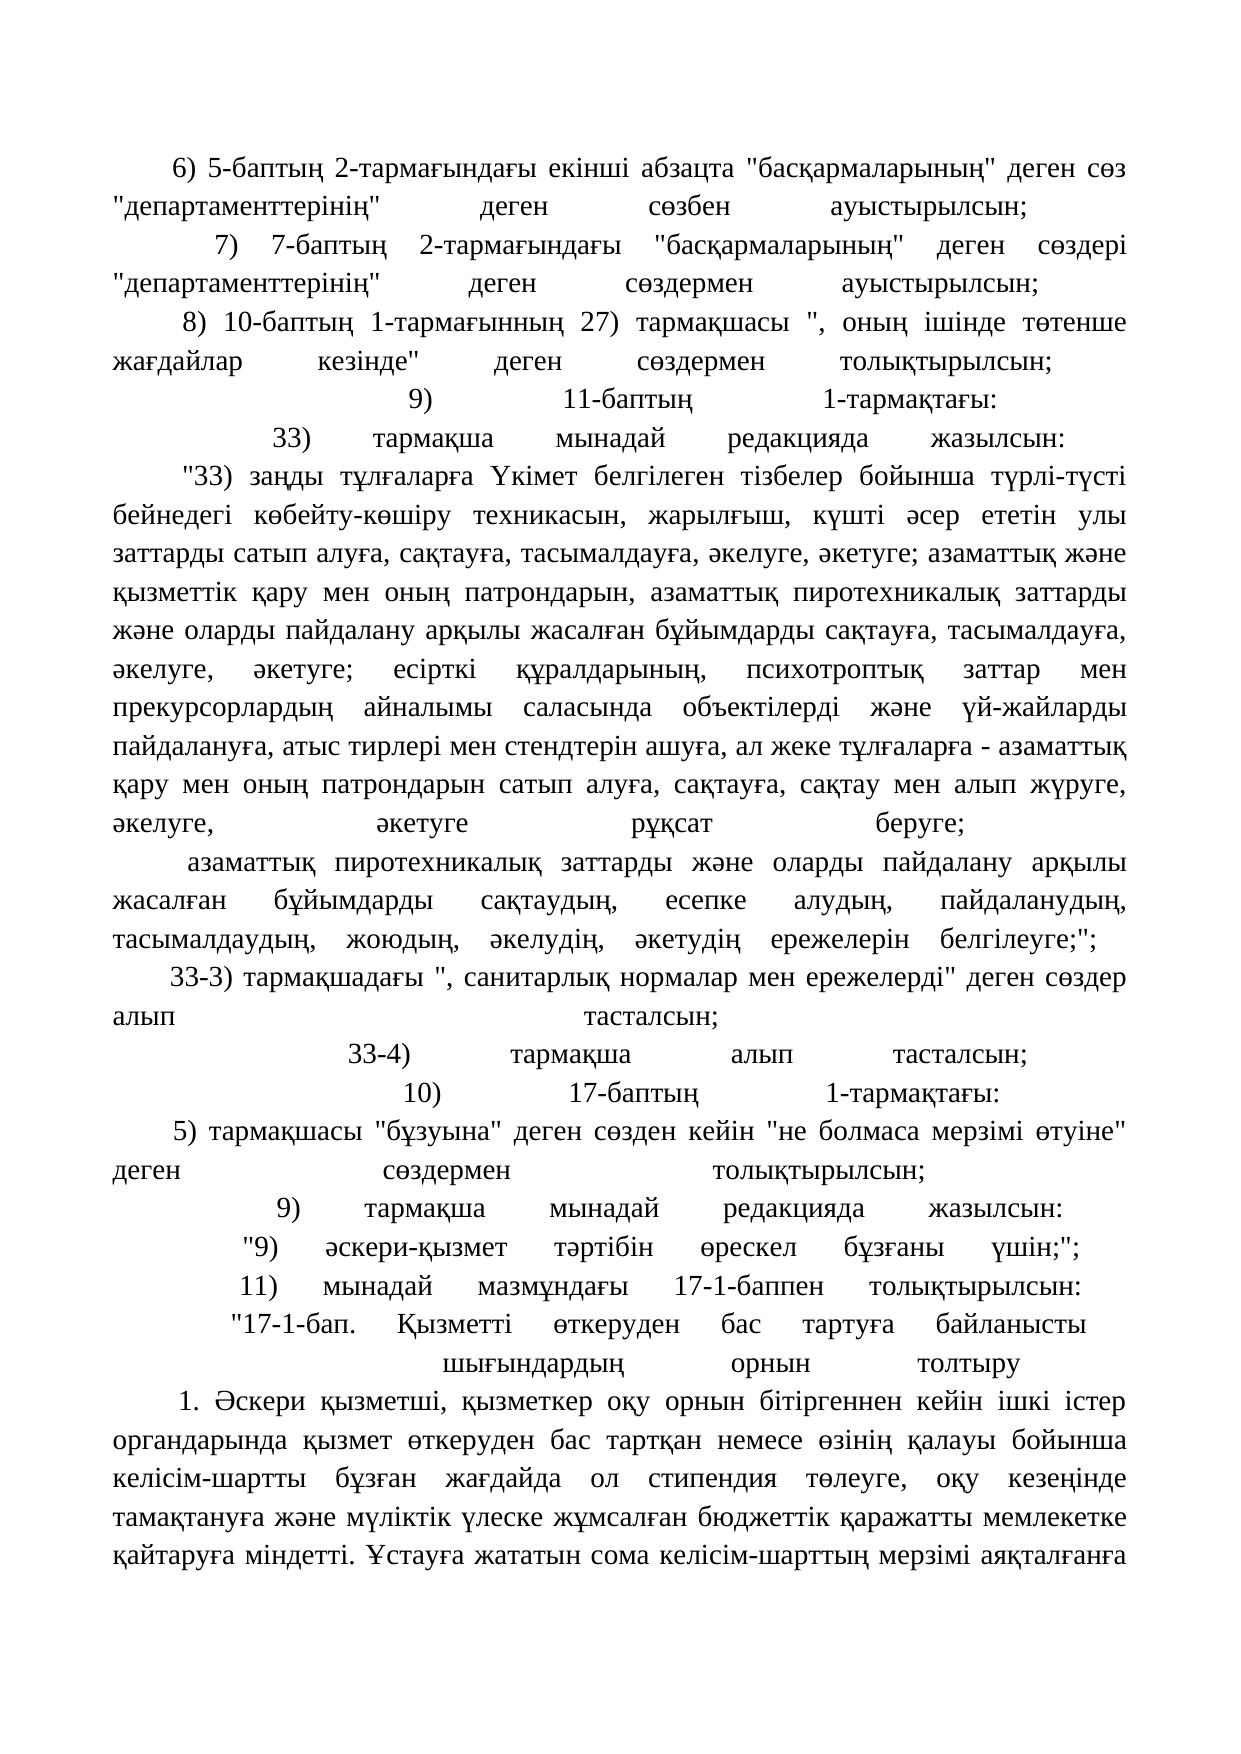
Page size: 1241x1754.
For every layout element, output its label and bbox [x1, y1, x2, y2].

text [112, 150, 1128, 1571]
